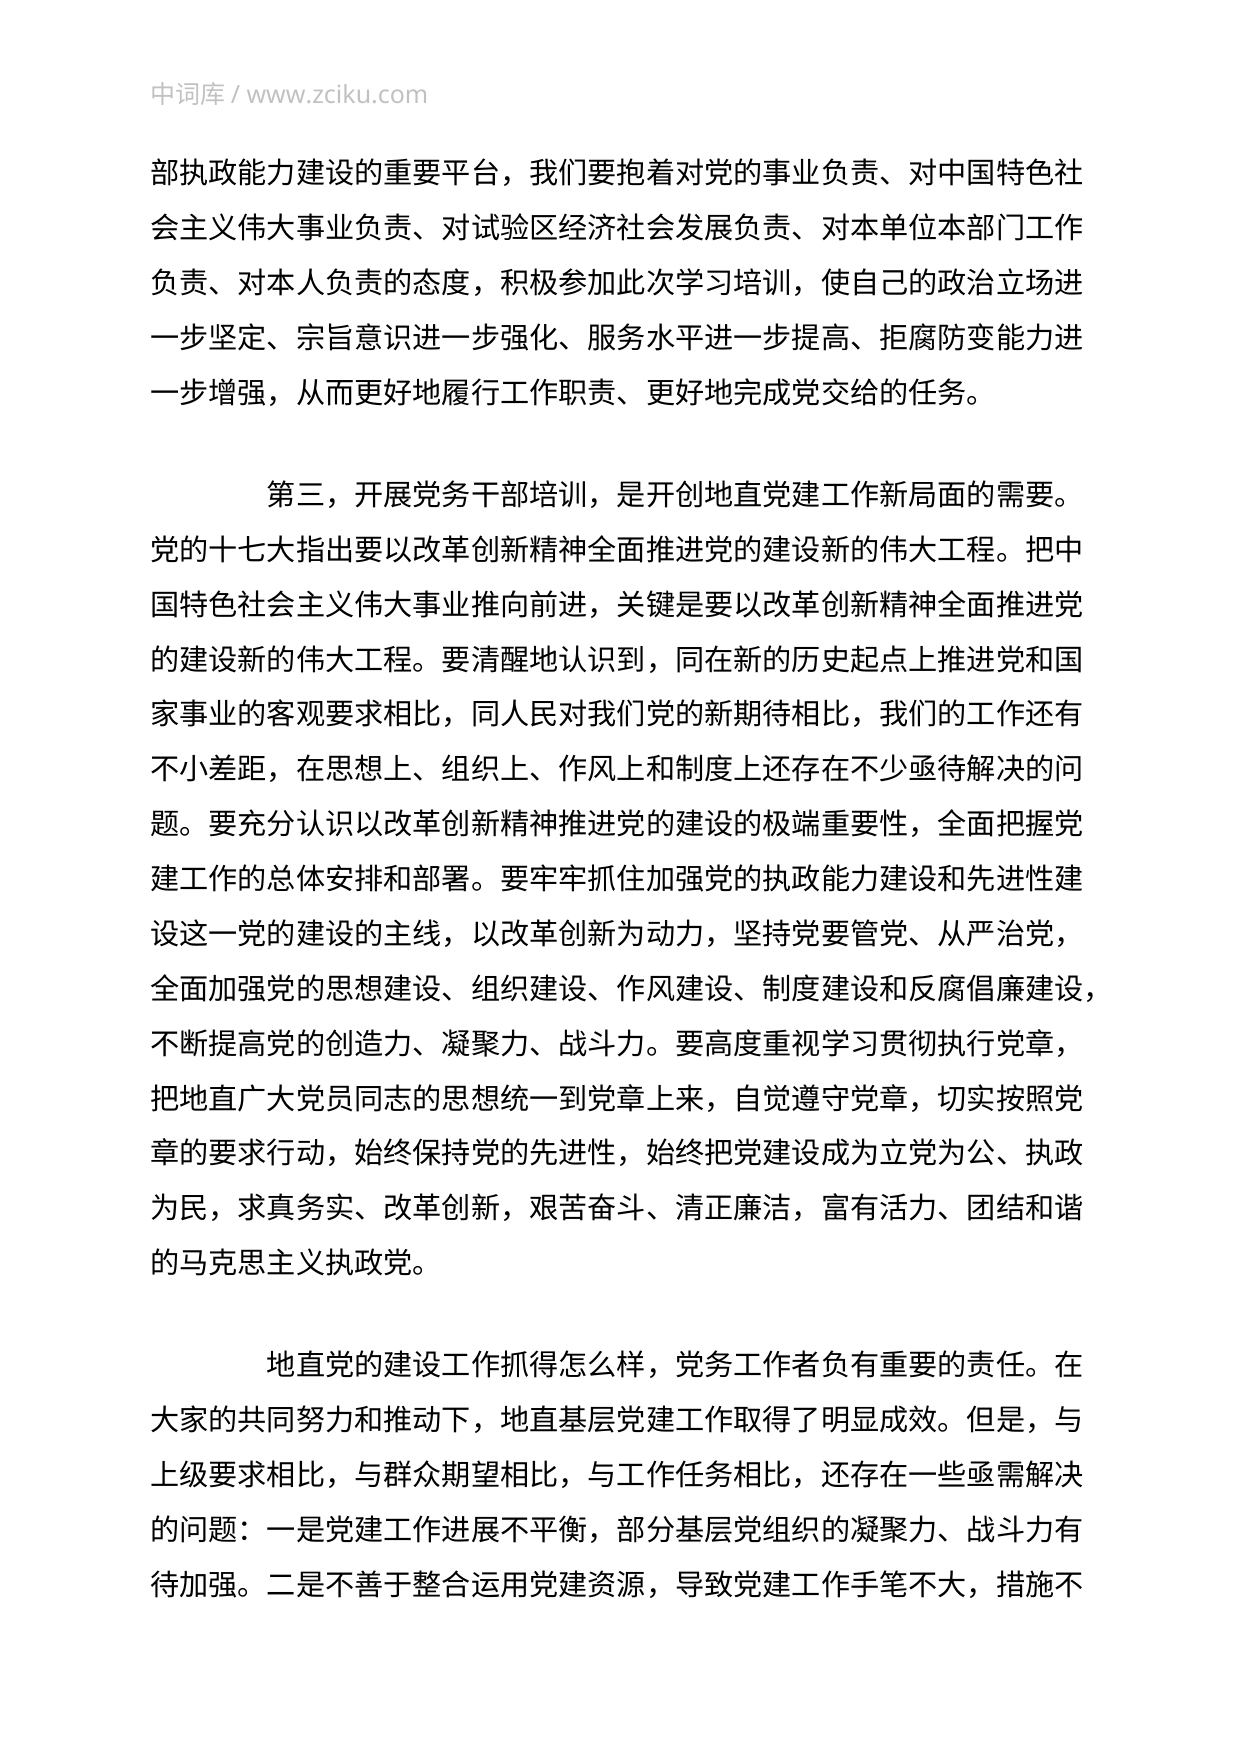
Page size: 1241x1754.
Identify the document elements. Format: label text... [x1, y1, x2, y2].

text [150, 150, 1090, 412]
text 第三，开展党务干部培训，是开创地直党建工作新局面的需要。党的十七大指出要以改革创新精神全面推进党的建设新的伟大工程。把中国特色社会主义伟大事业推向前进，关键是要以改革创新精神全面推进党的建设新的伟大工程。要清醒地认识到，同在新的历史起点上推进党和国家事业的客观要求相比，同人民对我们党的新期待相比，我们的工作还有不小差距，在思想上、组织上、作风上和制度上还存在不少亟待解决的问题。要充分认识以改革创新精神推进党的建设的极端重要性，全面把握党建工作的总体安排和部署。要牢牢抓住加强党的执政能力建设和先进性建设这一党的建设的主线，以改革创新为动力，坚持党要管党、从严治党，全面加强党的思想建设、组织建设、作风建设、制度建设和反腐倡廉建设，不断提高党的创造力、凝聚力、战斗力。要高度重视学习贯彻执行党章，把地直广大党员同志的思想统一到党章上来，自觉遵守党章，切实按照党章的要求行动，始终保持党的先进性，始终把党建设成为立党为公、执政为民，求真务实、改革创新，艰苦奋斗、清正廉洁，富有活力、团结和谐的马克思主义执政党。 [150, 471, 1090, 1282]
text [150, 1342, 1090, 1603]
